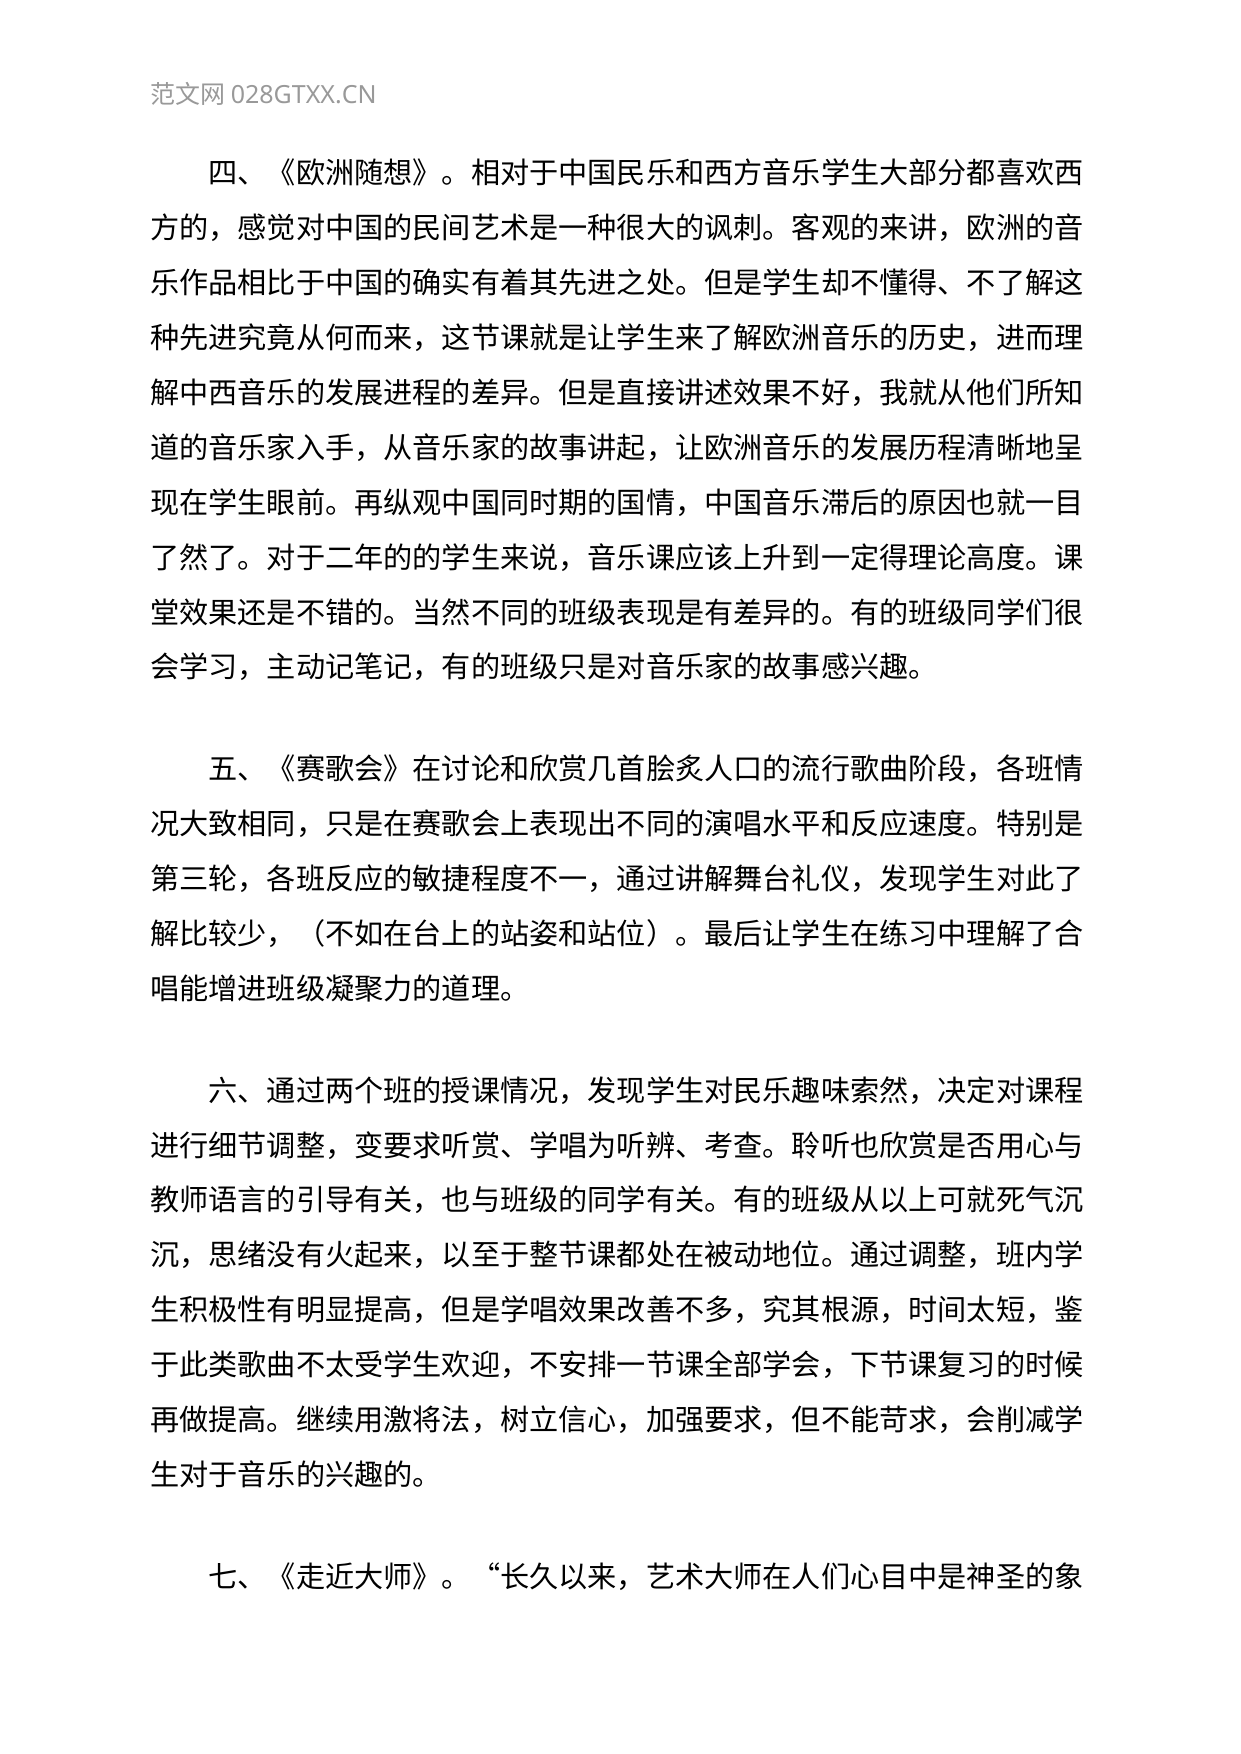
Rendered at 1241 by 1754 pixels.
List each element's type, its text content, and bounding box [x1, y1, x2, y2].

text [150, 1553, 1090, 1596]
text 四、《欧洲随想》。相对于中国民乐和西方音乐学生大部分都喜欢西方的，感觉对中国的民间艺术是一种很大的讽刺。客观的来讲，欧洲的音乐作品相比于中国的确实有着其先进之处。但是学生却不懂得、不了解这种先进究竟从何而来，这节课就是让学生来了解欧洲音乐的历史，进而理解中西音乐的发展进程的差异。但是直接讲述效果不好，我就从他们所知道的音乐家入手，从音乐家的故事讲起，让欧洲音乐的发展历程清晰地呈现在学生眼前。再纵观中国同时期的国情，中国音乐滞后的原因也就一目了然了。对于二年的的学生来说，音乐课应该上升到一定得理论高度。课堂效果还是不错的。当然不同的班级表现是有差异的。有的班级同学们很会学习，主动记笔记，有的班级只是对音乐家的故事感兴趣。 [150, 150, 1090, 686]
text 六、通过两个班的授课情况，发现学生对民乐趣味索然，决定对课程进行细节调整，变要求听赏、学唱为听辨、考查。聆听也欣赏是否用心与教师语言的引导有关，也与班级的同学有关。有的班级从以上可就死气沉沉，思绪没有火起来，以至于整节课都处在被动地位。通过调整，班内学生积极性有明显提高，但是学唱效果改善不多，究其根源，时间太短，鉴于此类歌曲不太受学生欢迎，不安排一节课全部学会，下节课复习的时候再做提高。继续用激将法，树立信心，加强要求，但不能苛求，会削减学生对于音乐的兴趣的。 [150, 1067, 1090, 1494]
text 五、《赛歌会》在讨论和欣赏几首脍炙人口的流行歌曲阶段，各班情况大致相同，只是在赛歌会上表现出不同的演唱水平和反应速度。特别是第三轮，各班反应的敏捷程度不一，通过讲解舞台礼仪，发现学生对此了解比较少，（不如在台上的站姿和站位）。最后让学生在练习中理解了合唱能增进班级凝聚力的道理。 [150, 746, 1090, 1008]
